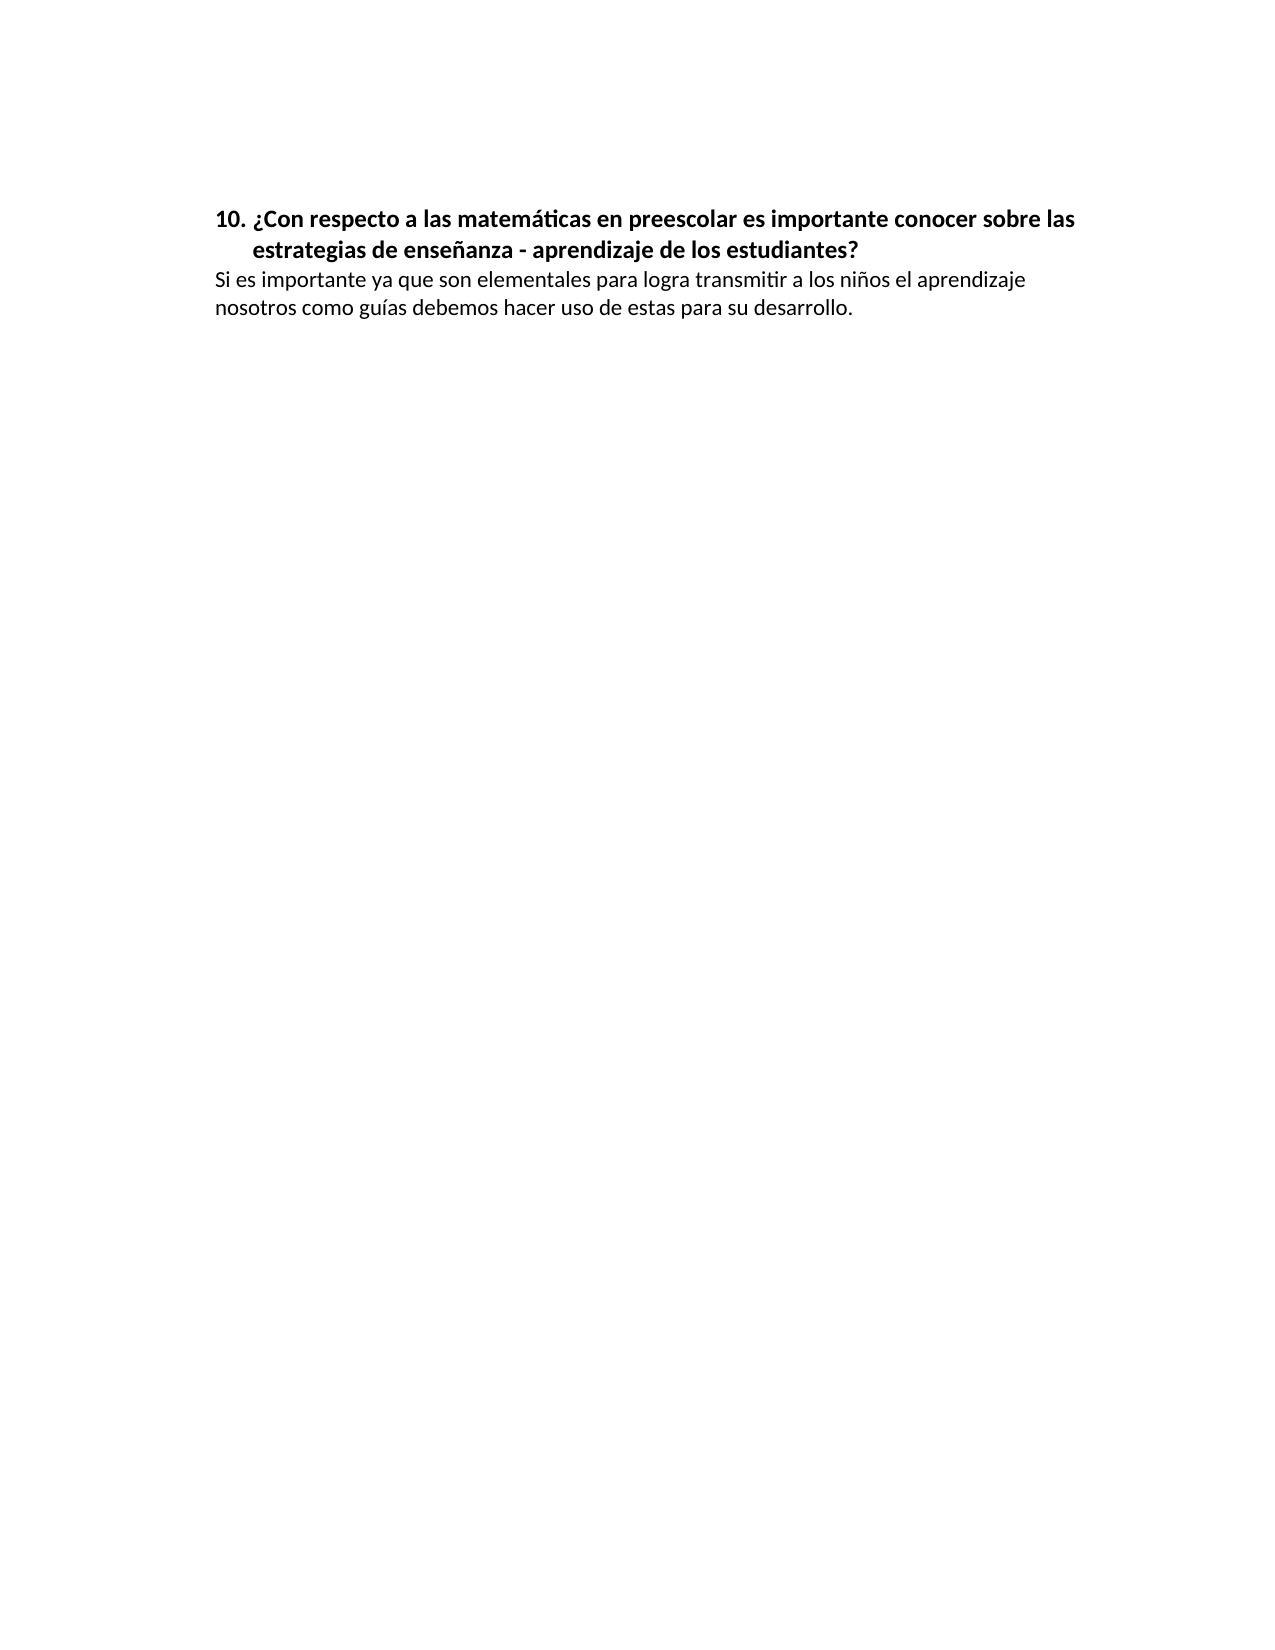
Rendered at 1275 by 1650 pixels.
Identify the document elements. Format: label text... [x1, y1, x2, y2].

list ¿Con respecto a las matemáticas en preescolar es importante conocer sobre las estrategias de enseñanza - aprendizaje de los estudiantes? [215, 204, 1098, 265]
text Si es importante ya que son elementales para logra transmitir a los niños el aprendizaje nosotros como guías debemos hacer uso de estas para su desarrollo. [215, 265, 1098, 321]
